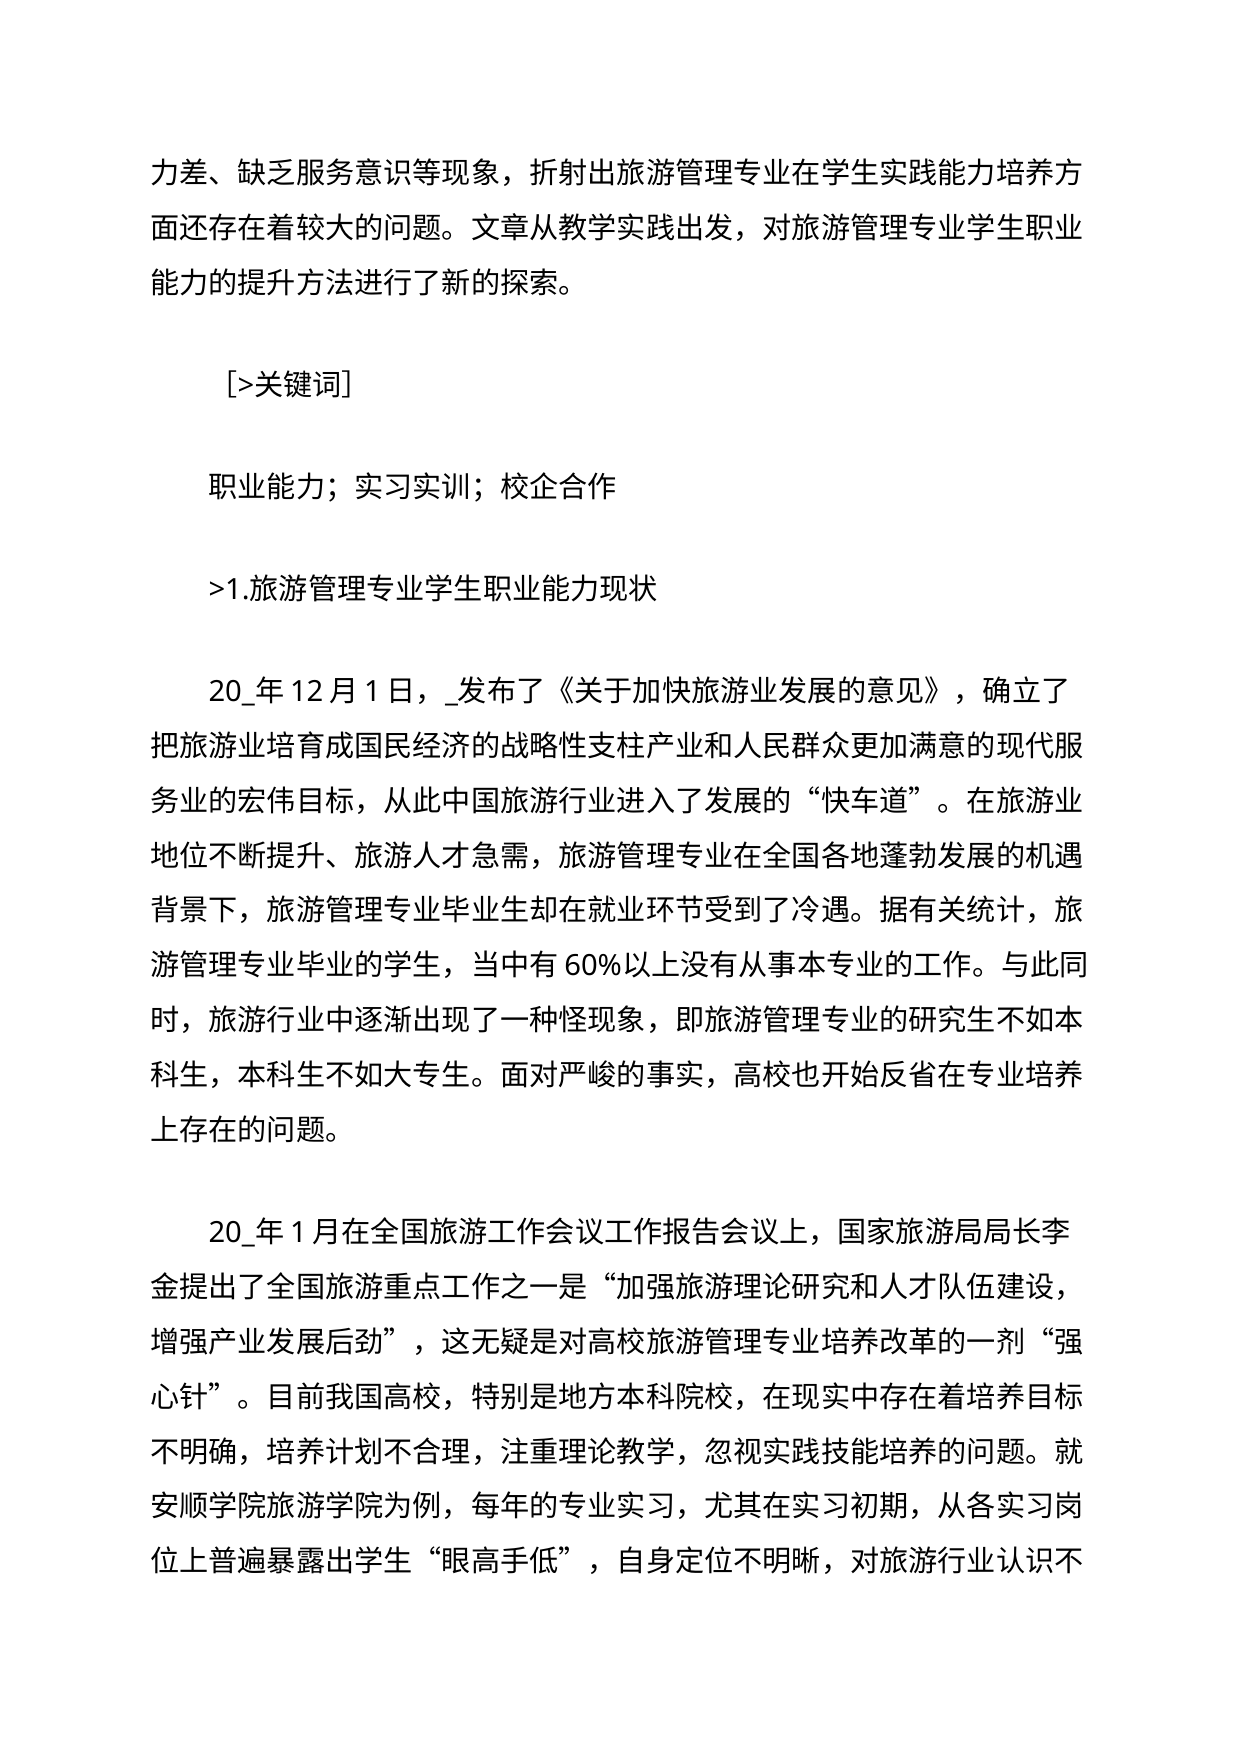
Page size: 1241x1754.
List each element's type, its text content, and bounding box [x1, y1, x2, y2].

text >1.旅游管理专业学生职业能力现状 [150, 565, 1090, 608]
text 20_年12月1日，_发布了《关于加快旅游业发展的意见》，确立了把旅游业培育成国民经济的战略性支柱产业和人民群众更加满意的现代服务业的宏伟目标，从此中国旅游行业进入了发展的“快车道”。在旅游业地位不断提升、旅游人才急需，旅游管理专业在全国各地蓬勃发展的机遇背景下，旅游管理专业毕业生却在就业环节受到了冷遇。据有关统计，旅游管理专业毕业的学生，当中有60%以上没有从事本专业的工作。与此同时，旅游行业中逐渐出现了一种怪现象，即旅游管理专业的研究生不如本科生，本科生不如大专生。面对严峻的事实，高校也开始反省在专业培养上存在的问题。 [150, 667, 1090, 1149]
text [150, 150, 1090, 302]
text 职业能力；实习实训；校企合作 [150, 463, 1090, 506]
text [150, 1208, 1090, 1580]
text ［>关键词］ [150, 362, 1090, 404]
